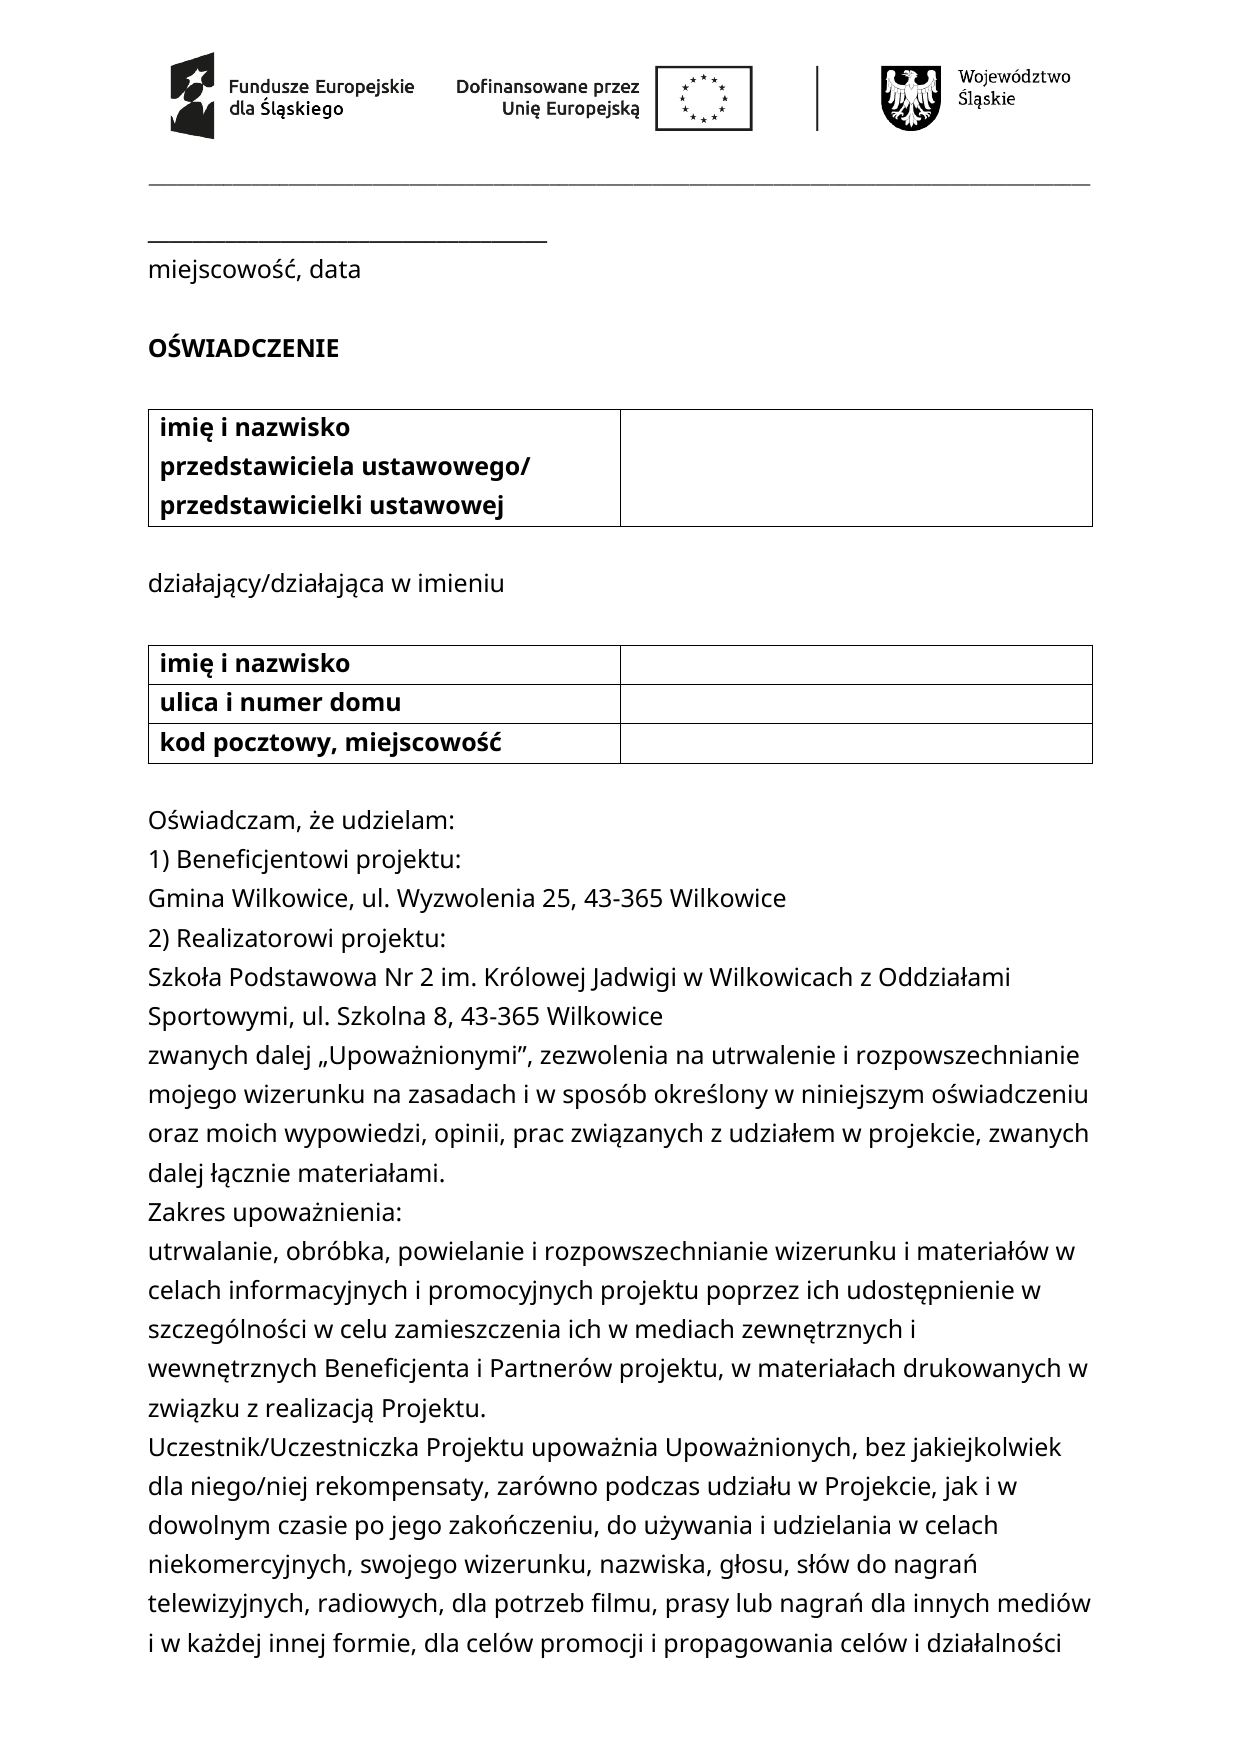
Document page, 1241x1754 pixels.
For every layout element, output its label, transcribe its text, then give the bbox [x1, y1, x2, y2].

text utrwalanie, obróbka, powielanie i rozpowszechnianie wizerunku i materiałów w celach informacyjnych i promocyjnych projektu poprzez ich udostępnienie w szczególności w celu zamieszczenia ich w mediach zewnętrznych i wewnętrznych Beneficjenta i Partnerów projektu, w materiałach drukowanych w związku z realizacją Projektu. [148, 1234, 1093, 1424]
text ____________________________________ miejscowość, data [148, 213, 1093, 286]
table_cell kod pocztowy, miejscowość [149, 724, 620, 763]
text OŚWIADCZENIE [148, 330, 1093, 364]
table_cell ulica i numer domu [149, 685, 620, 723]
table_header imię i nazwisko [149, 646, 620, 684]
table_cell [621, 724, 1092, 763]
picture [147, 29, 1093, 162]
table_header [621, 410, 1092, 526]
table_header [621, 646, 1092, 684]
text działający/działająca w imieniu [148, 566, 1093, 600]
text Gmina Wilkowice, ul. Wyzwolenia 25, 43-365 Wilkowice [148, 881, 1093, 915]
text Szkoła Podstawowa Nr 2 im. Królowej Jadwigi w Wilkowicach z Oddziałami Sportowymi, ul. Szkolna 8, 43-365 Wilkowice [148, 959, 1093, 1033]
text Zakres upoważnienia: [148, 1194, 1093, 1228]
text Oświadczam, że udzielam: [148, 803, 1093, 837]
text zwanych dalej „Upoważnionymi”, zezwolenia na utrwalenie i rozpowszechnianie mojego wizerunku na zasadach i w sposób określony w niniejszym oświadczeniu oraz moich wypowiedzi, opinii, prac związanych z udziałem w projekcie, zwanych dalej łącznie materiałami. [148, 1038, 1093, 1189]
table_header imię i nazwisko przedstawiciela ustawowego/ przedstawicielki ustawowej [149, 410, 620, 526]
text 1) Beneficjentowi projektu: [148, 842, 1093, 876]
text 2) Realizatorowi projektu: [148, 920, 1093, 954]
table_cell [621, 685, 1092, 723]
